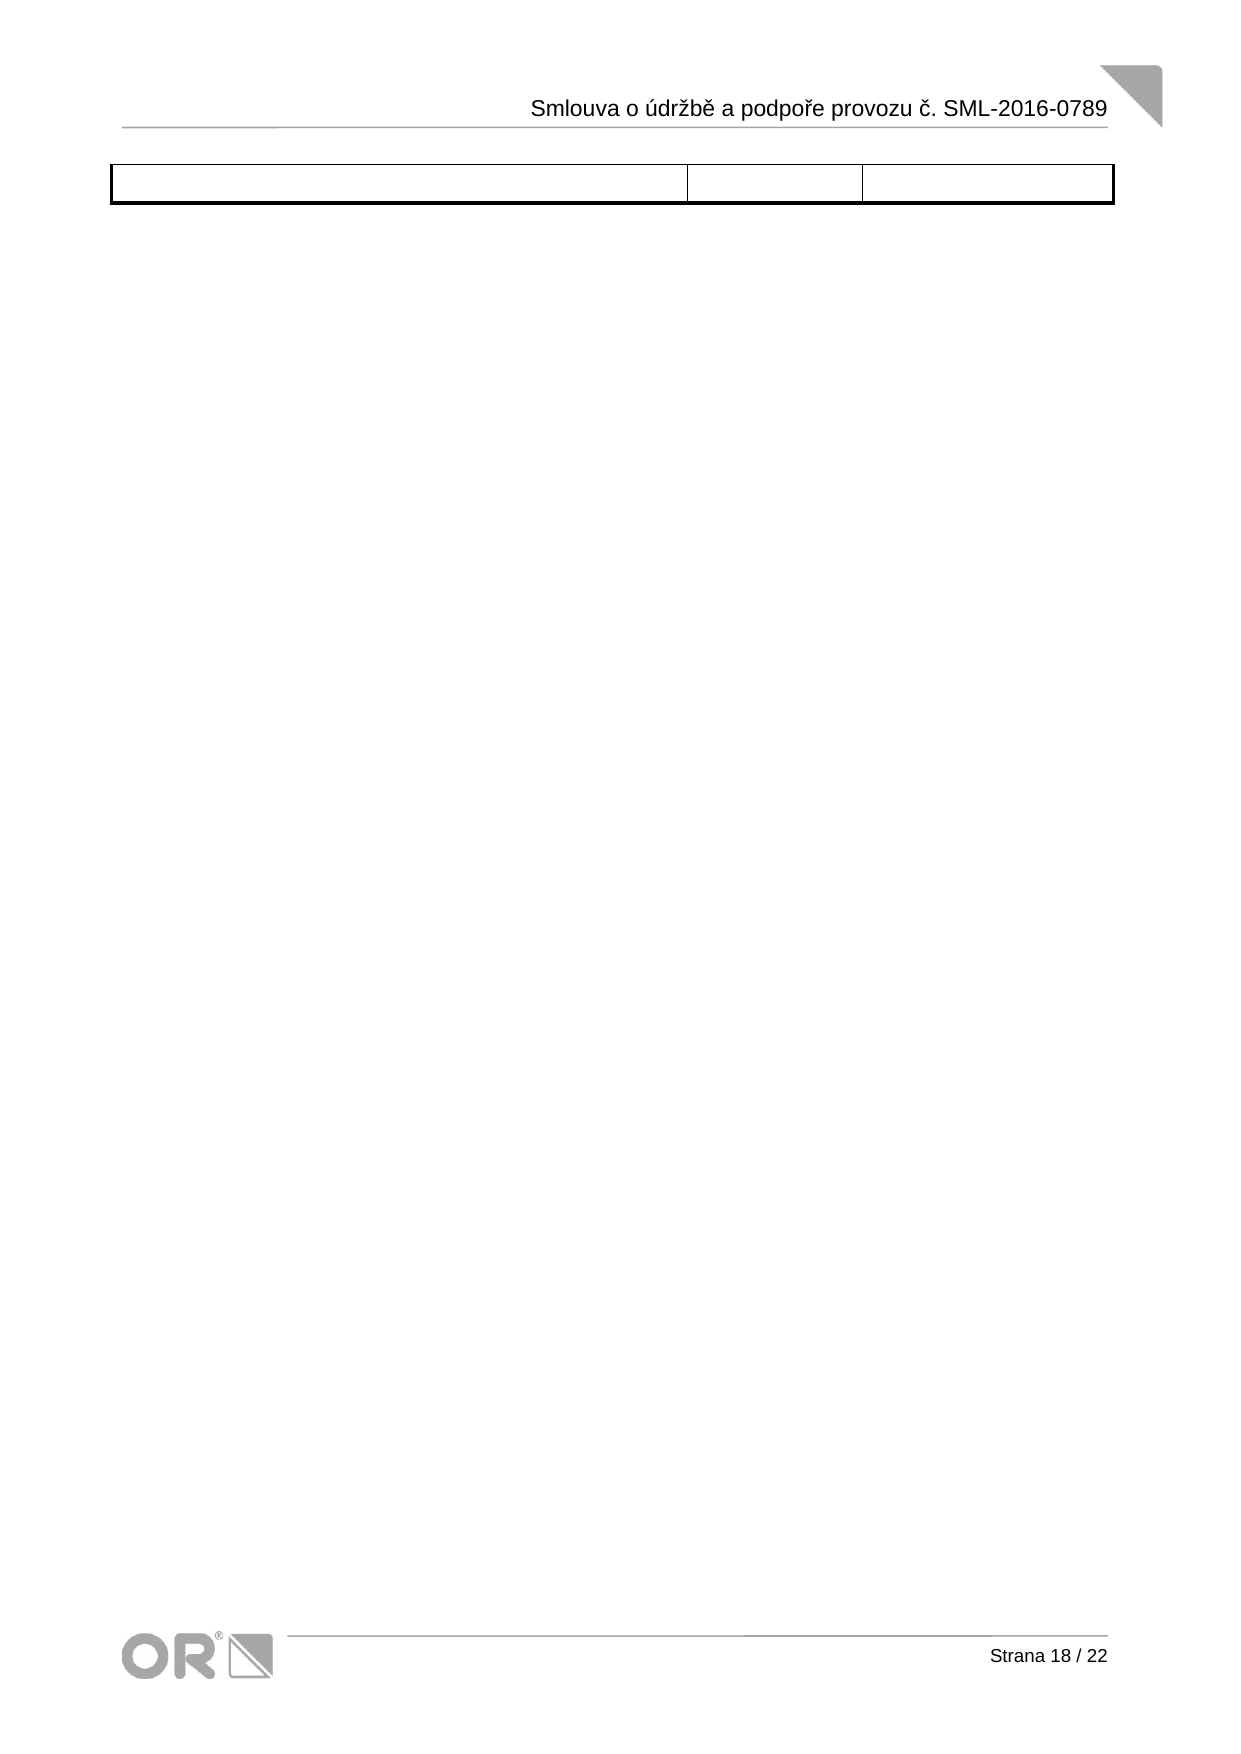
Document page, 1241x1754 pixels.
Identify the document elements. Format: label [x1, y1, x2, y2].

table_cell [113, 165, 687, 201]
table_cell [688, 165, 862, 201]
picture [1093, 65, 1163, 130]
picture [121, 1631, 294, 1679]
table_cell [863, 165, 1112, 201]
